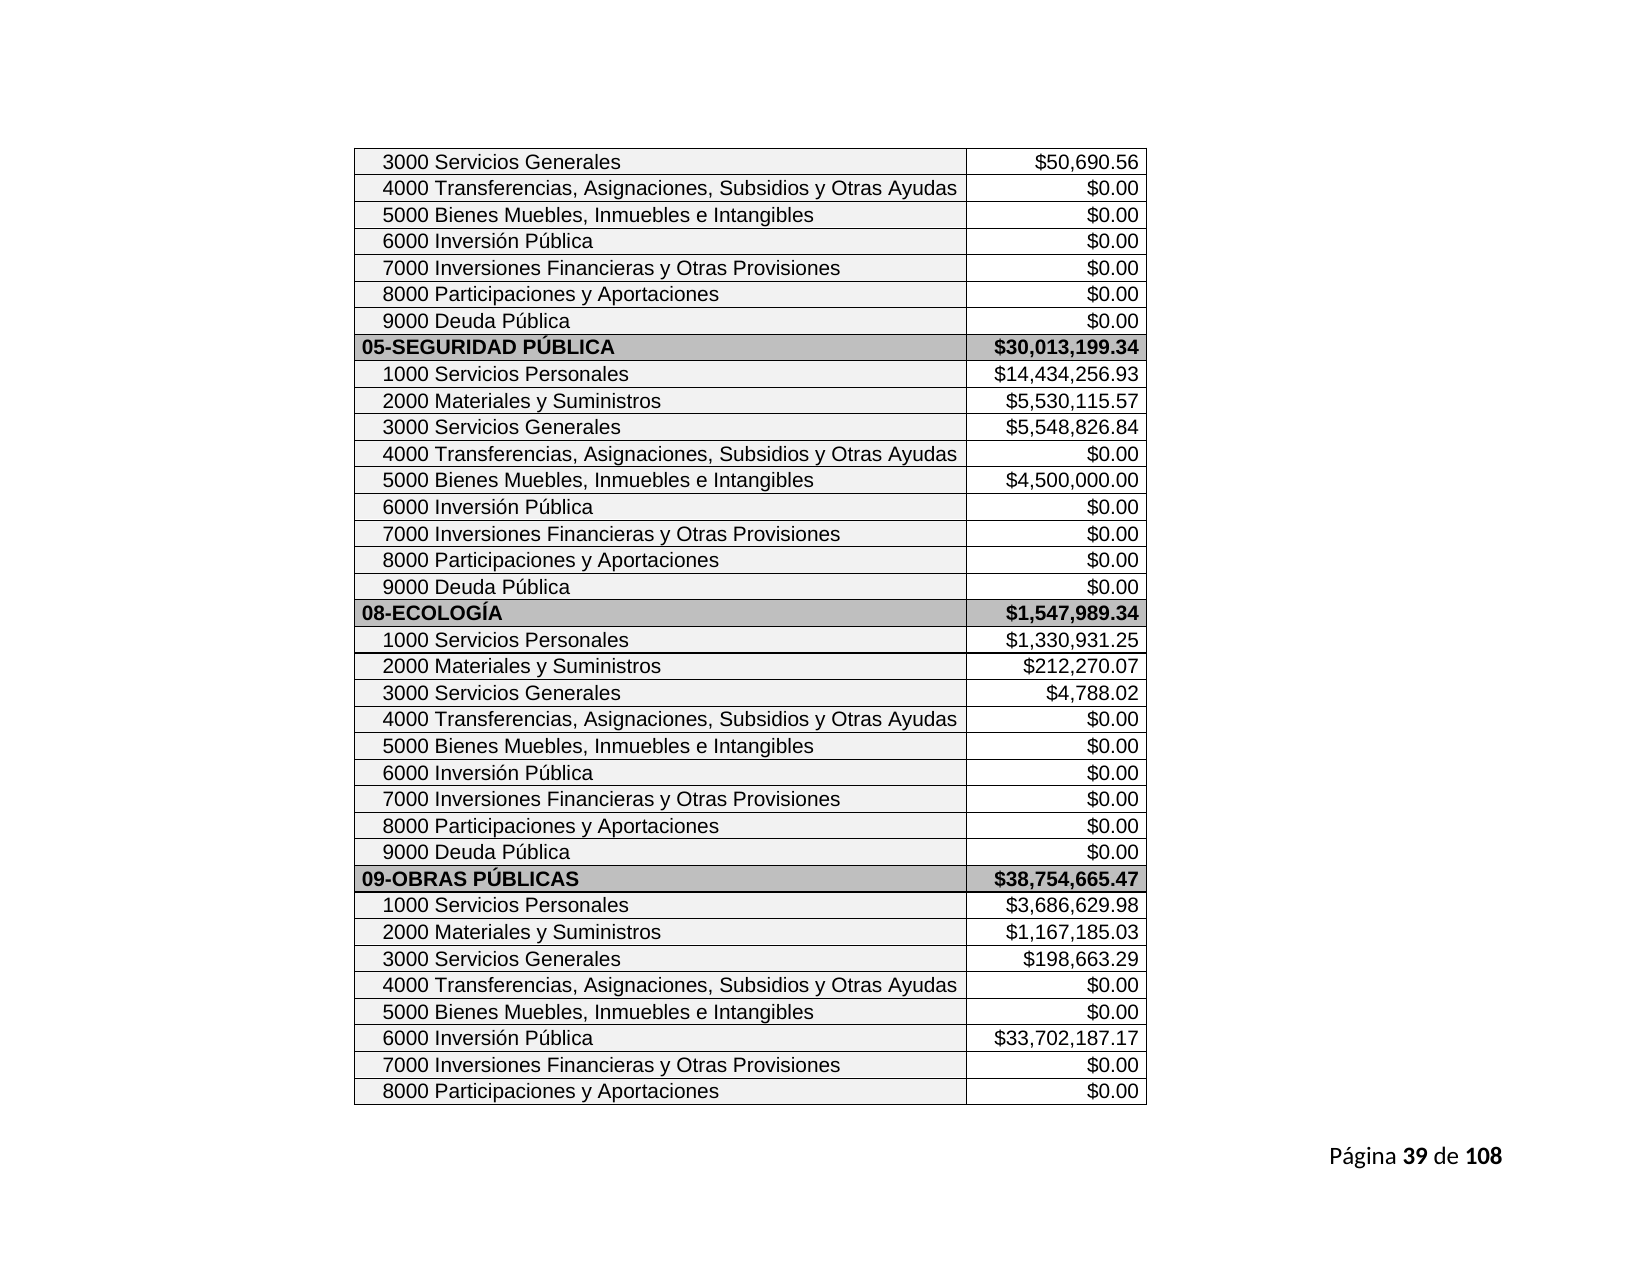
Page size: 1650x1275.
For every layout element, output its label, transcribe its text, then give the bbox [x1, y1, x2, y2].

table_cell $50,690.56 [967, 149, 1146, 174]
table_cell 1000 Servicios Personales [355, 361, 966, 387]
table_cell 7000 Inversiones Financieras y Otras Provisiones [355, 786, 966, 812]
table_cell $0.00 [967, 308, 1146, 334]
table_cell 5000 Bienes Muebles, Inmuebles e Intangibles [355, 202, 966, 227]
table_cell 9000 Deuda Pública [355, 308, 966, 334]
table_cell $0.00 [967, 175, 1146, 201]
table_cell $0.00 [967, 1052, 1146, 1077]
table_cell $0.00 [967, 999, 1146, 1024]
table_cell $0.00 [967, 1079, 1146, 1104]
table_cell $0.00 [967, 255, 1146, 281]
table_cell $30,013,199.34 [967, 335, 1146, 360]
table_cell $5,548,826.84 [967, 414, 1146, 440]
table_cell 4000 Transferencias, Asignaciones, Subsidios y Otras Ayudas [355, 175, 966, 201]
table_cell $1,547,989.34 [967, 600, 1146, 626]
table_cell $0.00 [967, 282, 1146, 307]
table_cell $0.00 [967, 839, 1146, 865]
table_cell $0.00 [967, 229, 1146, 254]
table_cell $33,702,187.17 [967, 1025, 1146, 1051]
table_cell $14,434,256.93 [967, 361, 1146, 387]
table_cell 2000 Materiales y Suministros [355, 654, 966, 679]
table_cell 5000 Bienes Muebles, Inmuebles e Intangibles [355, 999, 966, 1024]
table_cell $0.00 [967, 786, 1146, 812]
table_cell $0.00 [967, 707, 1146, 732]
table_cell 2000 Materiales y Suministros [355, 919, 966, 944]
table_cell 08-ECOLOGÍA [355, 600, 966, 626]
table_cell 4000 Transferencias, Asignaciones, Subsidios y Otras Ayudas [355, 972, 966, 998]
table_cell $0.00 [967, 521, 1146, 546]
table_cell 7000 Inversiones Financieras y Otras Provisiones [355, 255, 966, 281]
table_cell 8000 Participaciones y Aportaciones [355, 813, 966, 838]
table_cell 3000 Servicios Generales [355, 946, 966, 971]
table_cell $198,663.29 [967, 946, 1146, 971]
table_cell $0.00 [967, 441, 1146, 466]
table_cell 8000 Participaciones y Aportaciones [355, 1079, 966, 1104]
table_cell 1000 Servicios Personales [355, 627, 966, 652]
table_cell 9000 Deuda Pública [355, 574, 966, 599]
table_cell $0.00 [967, 733, 1146, 759]
table_cell $212,270.07 [967, 654, 1146, 679]
table_cell $4,788.02 [967, 680, 1146, 706]
table_cell 7000 Inversiones Financieras y Otras Provisiones [355, 521, 966, 546]
table_cell $0.00 [967, 494, 1146, 519]
table_cell 09-OBRAS PÚBLICAS [355, 866, 966, 891]
table_cell $0.00 [967, 202, 1146, 227]
table_cell 6000 Inversión Pública [355, 1025, 966, 1051]
table_cell 3000 Servicios Generales [355, 680, 966, 706]
table_cell 8000 Participaciones y Aportaciones [355, 282, 966, 307]
table_cell $0.00 [967, 760, 1146, 785]
table_cell 3000 Servicios Generales [355, 414, 966, 440]
table_cell 2000 Materiales y Suministros [355, 388, 966, 413]
table_cell 8000 Participaciones y Aportaciones [355, 547, 966, 573]
table_cell 3000 Servicios Generales [355, 149, 966, 174]
table_cell 9000 Deuda Pública [355, 839, 966, 865]
table_cell $0.00 [967, 547, 1146, 573]
table_cell $4,500,000.00 [967, 467, 1146, 493]
table_cell $5,530,115.57 [967, 388, 1146, 413]
table_cell 6000 Inversión Pública [355, 760, 966, 785]
table_cell $0.00 [967, 813, 1146, 838]
table_cell 5000 Bienes Muebles, Inmuebles e Intangibles [355, 733, 966, 759]
table_cell 6000 Inversión Pública [355, 494, 966, 519]
table_cell 4000 Transferencias, Asignaciones, Subsidios y Otras Ayudas [355, 707, 966, 732]
table_cell $1,330,931.25 [967, 627, 1146, 652]
table_cell 7000 Inversiones Financieras y Otras Provisiones [355, 1052, 966, 1077]
table_cell $0.00 [967, 972, 1146, 998]
table_cell $1,167,185.03 [967, 919, 1146, 944]
table_cell 6000 Inversión Pública [355, 229, 966, 254]
table_cell $0.00 [967, 574, 1146, 599]
table_cell 4000 Transferencias, Asignaciones, Subsidios y Otras Ayudas [355, 441, 966, 466]
table_cell 5000 Bienes Muebles, Inmuebles e Intangibles [355, 467, 966, 493]
table_cell $3,686,629.98 [967, 893, 1146, 918]
table_cell $38,754,665.47 [967, 866, 1146, 891]
table_cell 05-SEGURIDAD PÚBLICA [355, 335, 966, 360]
table_cell 1000 Servicios Personales [355, 893, 966, 918]
